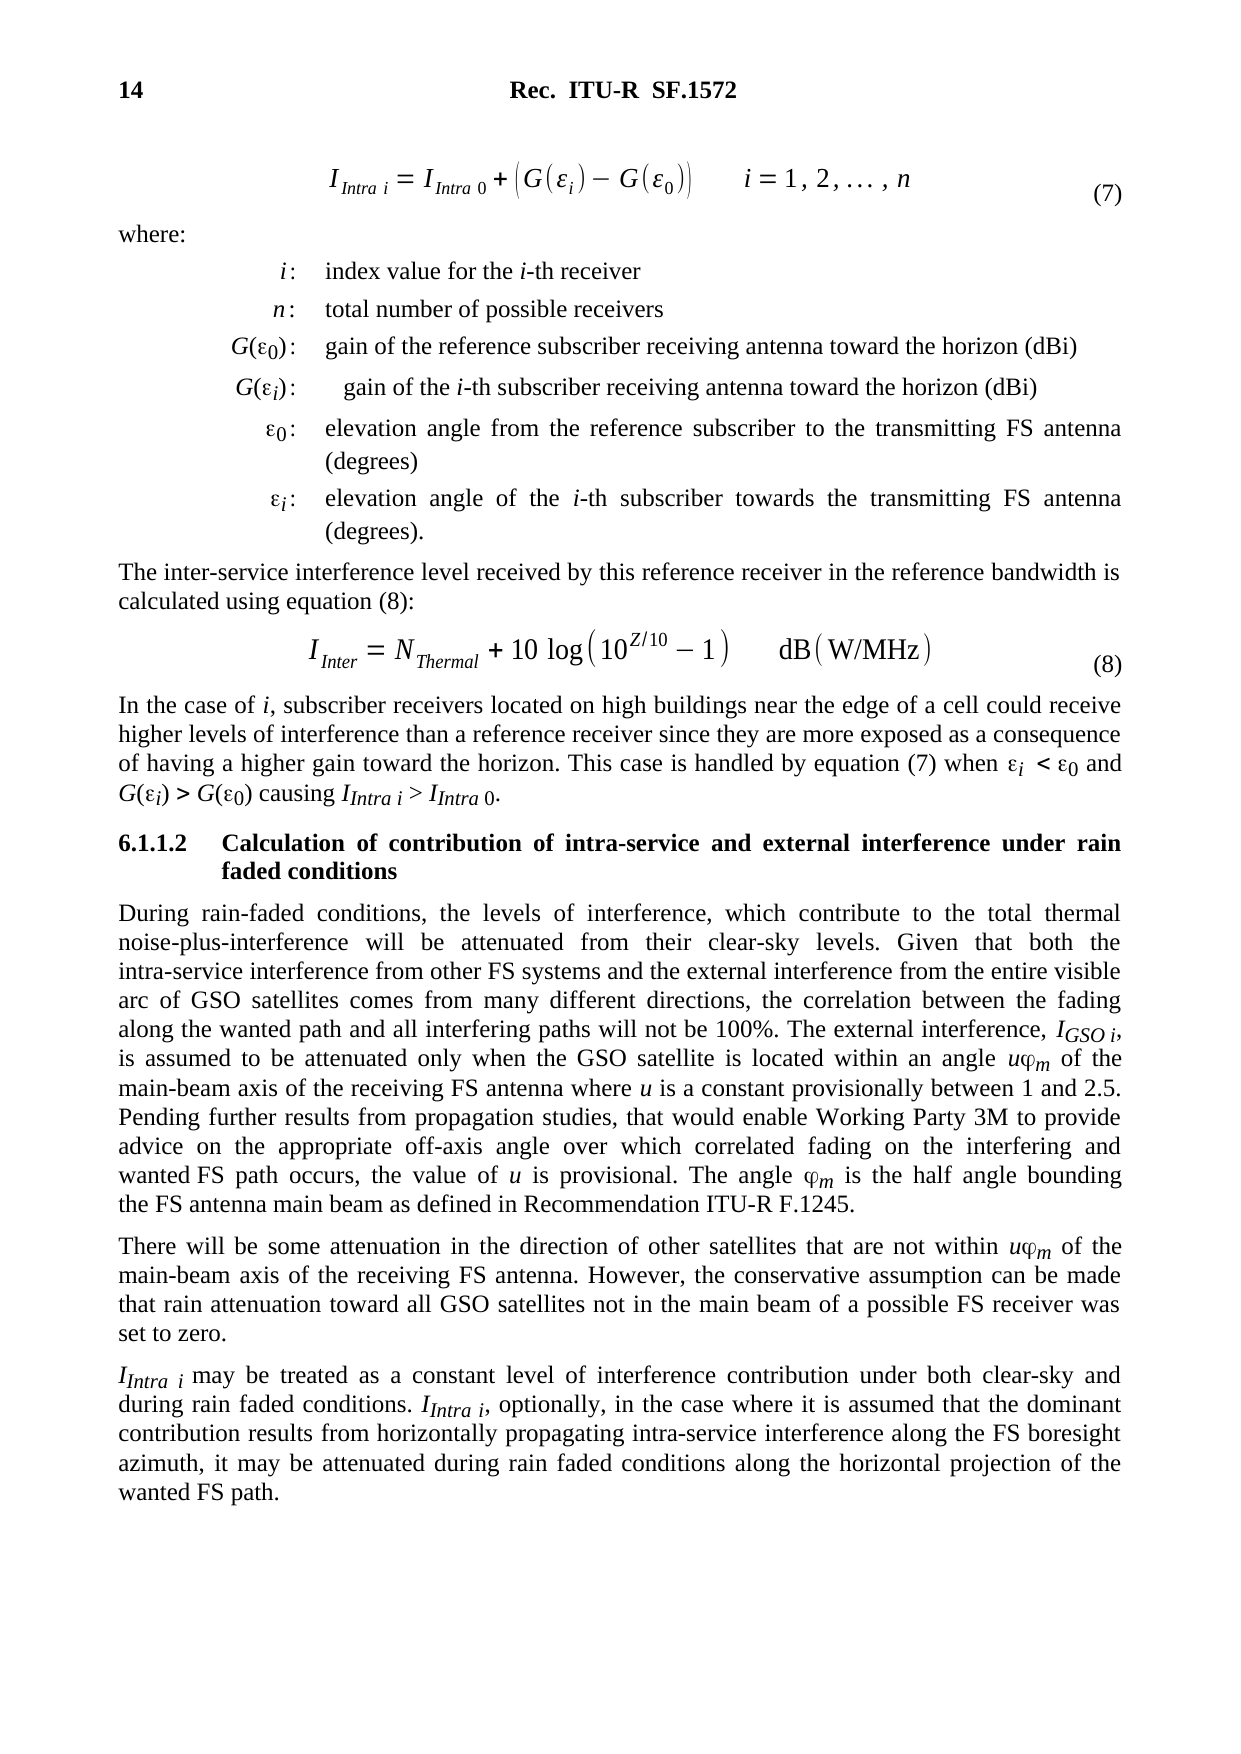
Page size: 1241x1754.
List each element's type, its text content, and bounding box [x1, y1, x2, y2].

text IIntra i may be treated as a constant level of interference contribution under both clear-sky and during rain faded conditions. IIntra i, optionally, in the case where it is assumed that the dominant contribution results from horizontally propagating intra-service interference along the FS boresight azimuth, it may be attenuated during rain faded conditions along the horizontal projection of the wanted FS path. [118, 1360, 1122, 1506]
text There will be some attenuation in the direction of other satellites that are not within um of the main-beam axis of the receiving FS antenna. However, the conservative assumption can be made that rain attenuation toward all GSO satellites not in the main beam of a possible FS receiver was set to zero. [118, 1231, 1122, 1348]
text i : index value for the i-th receiver [118, 256, 1122, 286]
text G(i) : gain of the i-th subscriber receiving antenna toward the horizon (dBi) [118, 372, 1122, 405]
text The inter-service interference level received by this reference receiver in the reference bandwidth is calculated using equation (8): [118, 557, 1122, 615]
text In the case of i, subscriber receivers located on high buildings near the edge of a cell could receive higher levels of interference than a reference receiver since they are more exposed as a consequence of having a higher gain toward the horizon. This case is handled by equation (7) when i 0 and G(i)  G(0) causing IIntra i > IIntra 0. [118, 690, 1122, 807]
text G(0) : gain of the reference subscriber receiving antenna toward the horizon (dBi) [118, 331, 1122, 364]
text (7) [118, 160, 1122, 207]
text n : total number of possible receivers [118, 294, 1122, 323]
subtitle 6.1.1.2 Calculation of contribution of intra-service and external interference under rain faded conditions [118, 828, 1122, 885]
text i : elevation angle of the i-th subscriber towards the transmitting FS antenna (degrees). [118, 483, 1122, 545]
text During rain-faded conditions, the levels of interference, which contribute to the total thermal noise-plus-interference will be attenuated from their clear-sky levels. Given that both the intra-service interference from other FS systems and the external interference from the entire visible arc of GSO satellites comes from many different directions, the correlation between the fading along the wanted path and all interfering paths will not be 100%. The external interference, IGSO i, is assumed to be attenuated only when the GSO satellite is located within an angle um of the main-beam axis of the receiving FS antenna where u is a constant provisionally between 1 and 2.5. Pending further results from propagation studies, that would enable Working Party 3M to provide advice on the appropriate off-axis angle over which correlated fading on the interfering and wanted FS path occurs, the value of u is provisional. The angle m is the half angle bounding the FS antenna main beam as defined in Recommendation ITU-R F.1245. [118, 898, 1122, 1218]
text 0 : elevation angle from the reference subscriber to the transmitting FS antenna (degrees) [118, 413, 1122, 475]
text where: [118, 219, 1122, 248]
text (8) [118, 627, 1122, 678]
